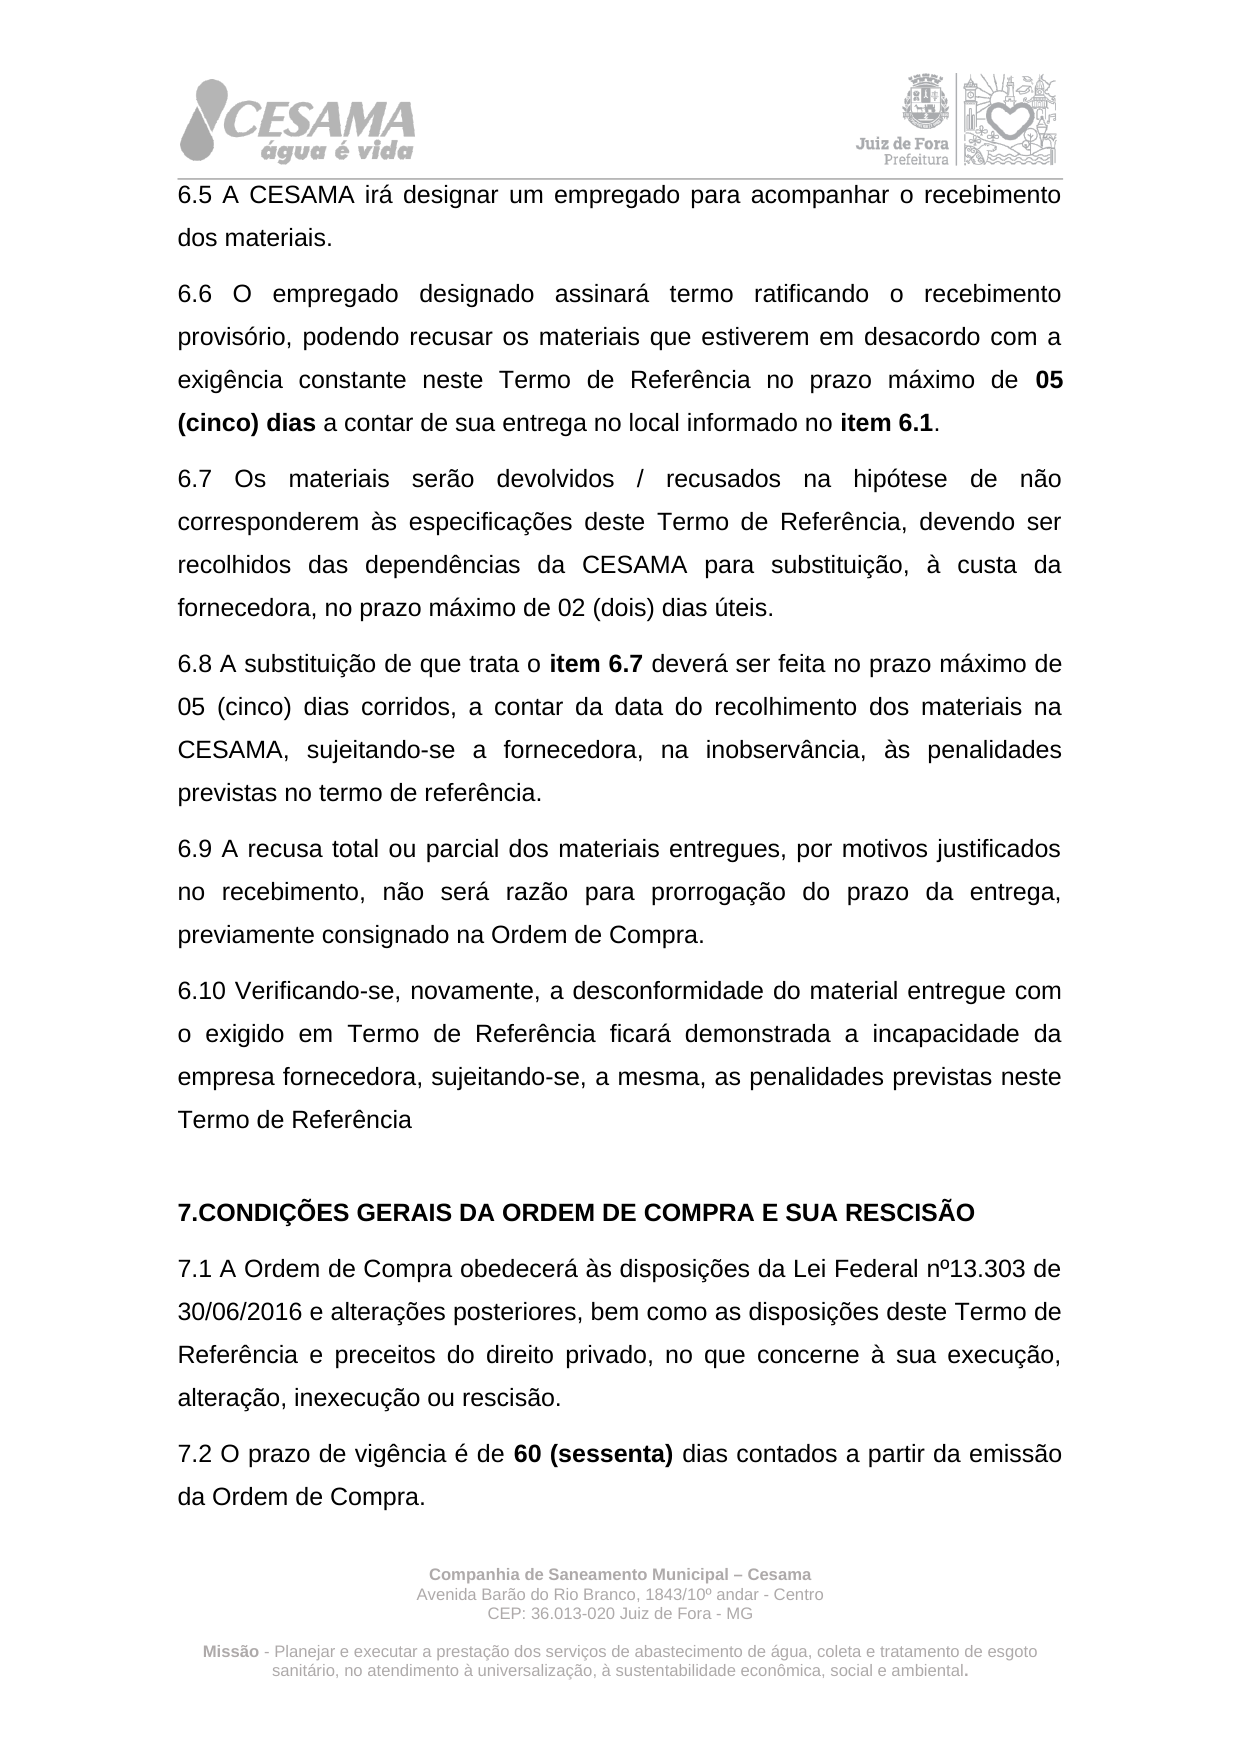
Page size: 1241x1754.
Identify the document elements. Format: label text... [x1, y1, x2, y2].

text 7.CONDIÇÕES GERAIS DA ORDEM DE COMPRA E SUA RESCISÃO [177, 1198, 1063, 1227]
text 6.7 Os materiais serão devolvidos / recusados na hipótese de não corresponderem às especificações deste Termo de Referência, devendo ser recolhidos das dependências da CESAMA para substituição, à custa da fornecedora, no prazo máximo de 02 (dois) dias úteis. [177, 464, 1063, 622]
text 6.5 A CESAMA irá designar um empregado para acompanhar o recebimento dos materiais. [177, 180, 1063, 252]
text 6.9 A recusa total ou parcial dos materiais entregues, por motivos justificados no recebimento, não será razão para prorrogação do prazo da entrega, previamente consignado na Ordem de Compra. [177, 834, 1063, 949]
text 6.8 A substituição de que trata o item 6.7 deverá ser feita no prazo máximo de 05 (cinco) dias corridos, a contar da data do recolhimento dos materiais na CESAMA, sujeitando-se a fornecedora, na inobservância, às penalidades previstas no termo de referência. [177, 649, 1063, 807]
text 7.1 A Ordem de Compra obedecerá às disposições da Lei Federal nº13.303 de 30/06/2016 e alterações posteriores, bem como as disposições deste Termo de Referência e preceitos do direito privado, no que concerne à sua execução, alteração, inexecução ou rescisão. [177, 1254, 1063, 1412]
text 6.6 O empregado designado assinará termo ratificando o recebimento provisório, podendo recusar os materiais que estiverem em desacordo com a exigência constante neste Termo de Referência no prazo máximo de 05 (cinco) dias a contar de sua entrega no local informado no item 6.1. [177, 279, 1063, 437]
text 6.10 Verificando-se, novamente, a desconformidade do material entregue com o exigido em Termo de Referência ficará demonstrada a incapacidade da empresa fornecedora, sujeitando-se, a mesma, as penalidades previstas neste Termo de Referência [177, 976, 1063, 1134]
text 7.2 O prazo de vigência é de 60 (sessenta) dias contados a partir da emissão da Ordem de Compra. [177, 1439, 1063, 1511]
picture [177, 73, 1064, 180]
